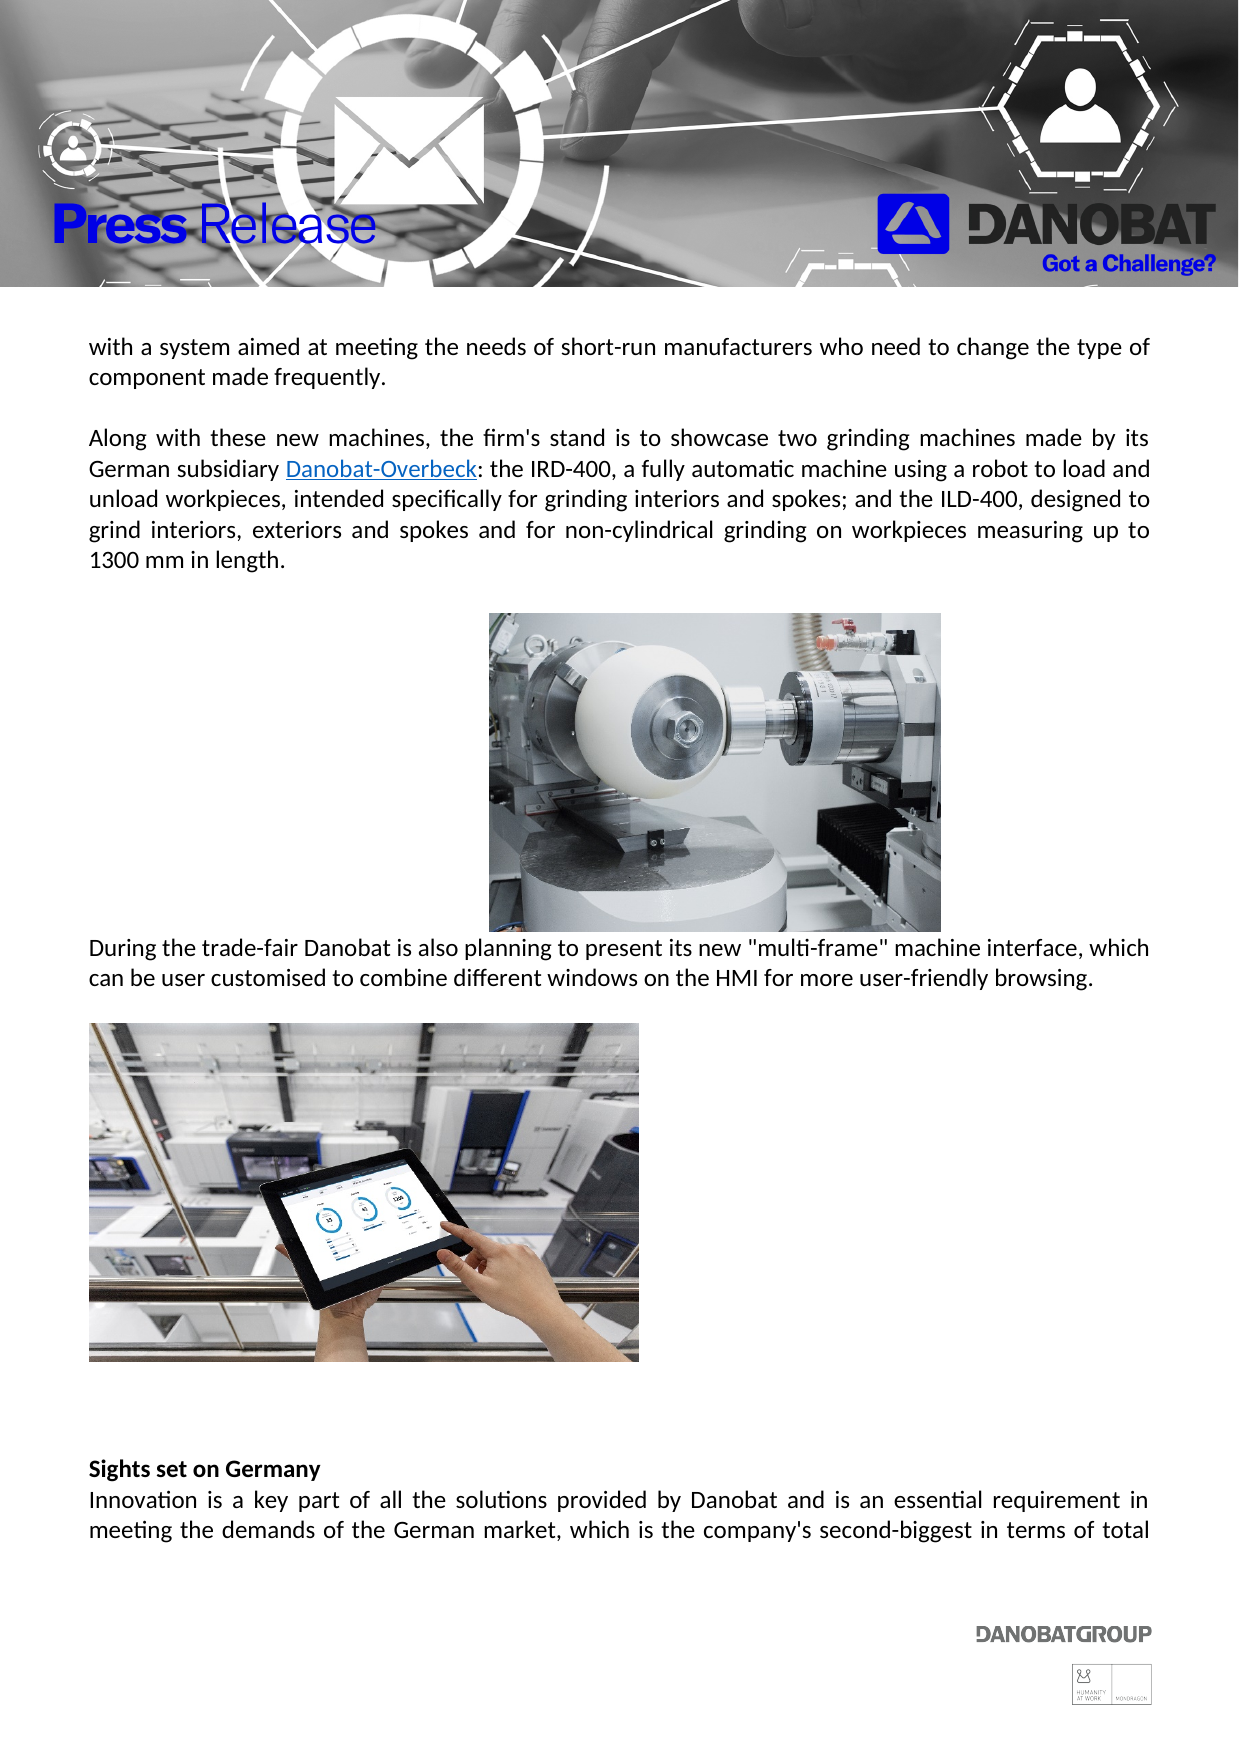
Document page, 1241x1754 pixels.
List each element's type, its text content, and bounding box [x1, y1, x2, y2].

picture [976, 1626, 1152, 1705]
picture [0, 0, 1239, 287]
picture [489, 613, 941, 932]
text Sights set on Germany [88, 1454, 1152, 1484]
text Along with these new machines, the firm's stand is to showcase two grinding machines made by its German subsidiary Danobat-Overbeck: the IRD-400, a fully automatic machine using a robot to load and unload workpieces, intended specifically for grinding interiors and spokes; and the ILD-400, designed to grind interiors, exteriors and spokes and for non-cylindrical grinding on workpieces measuring up to 1300 mm in length. [88, 422, 1152, 575]
picture [89, 1023, 639, 1362]
